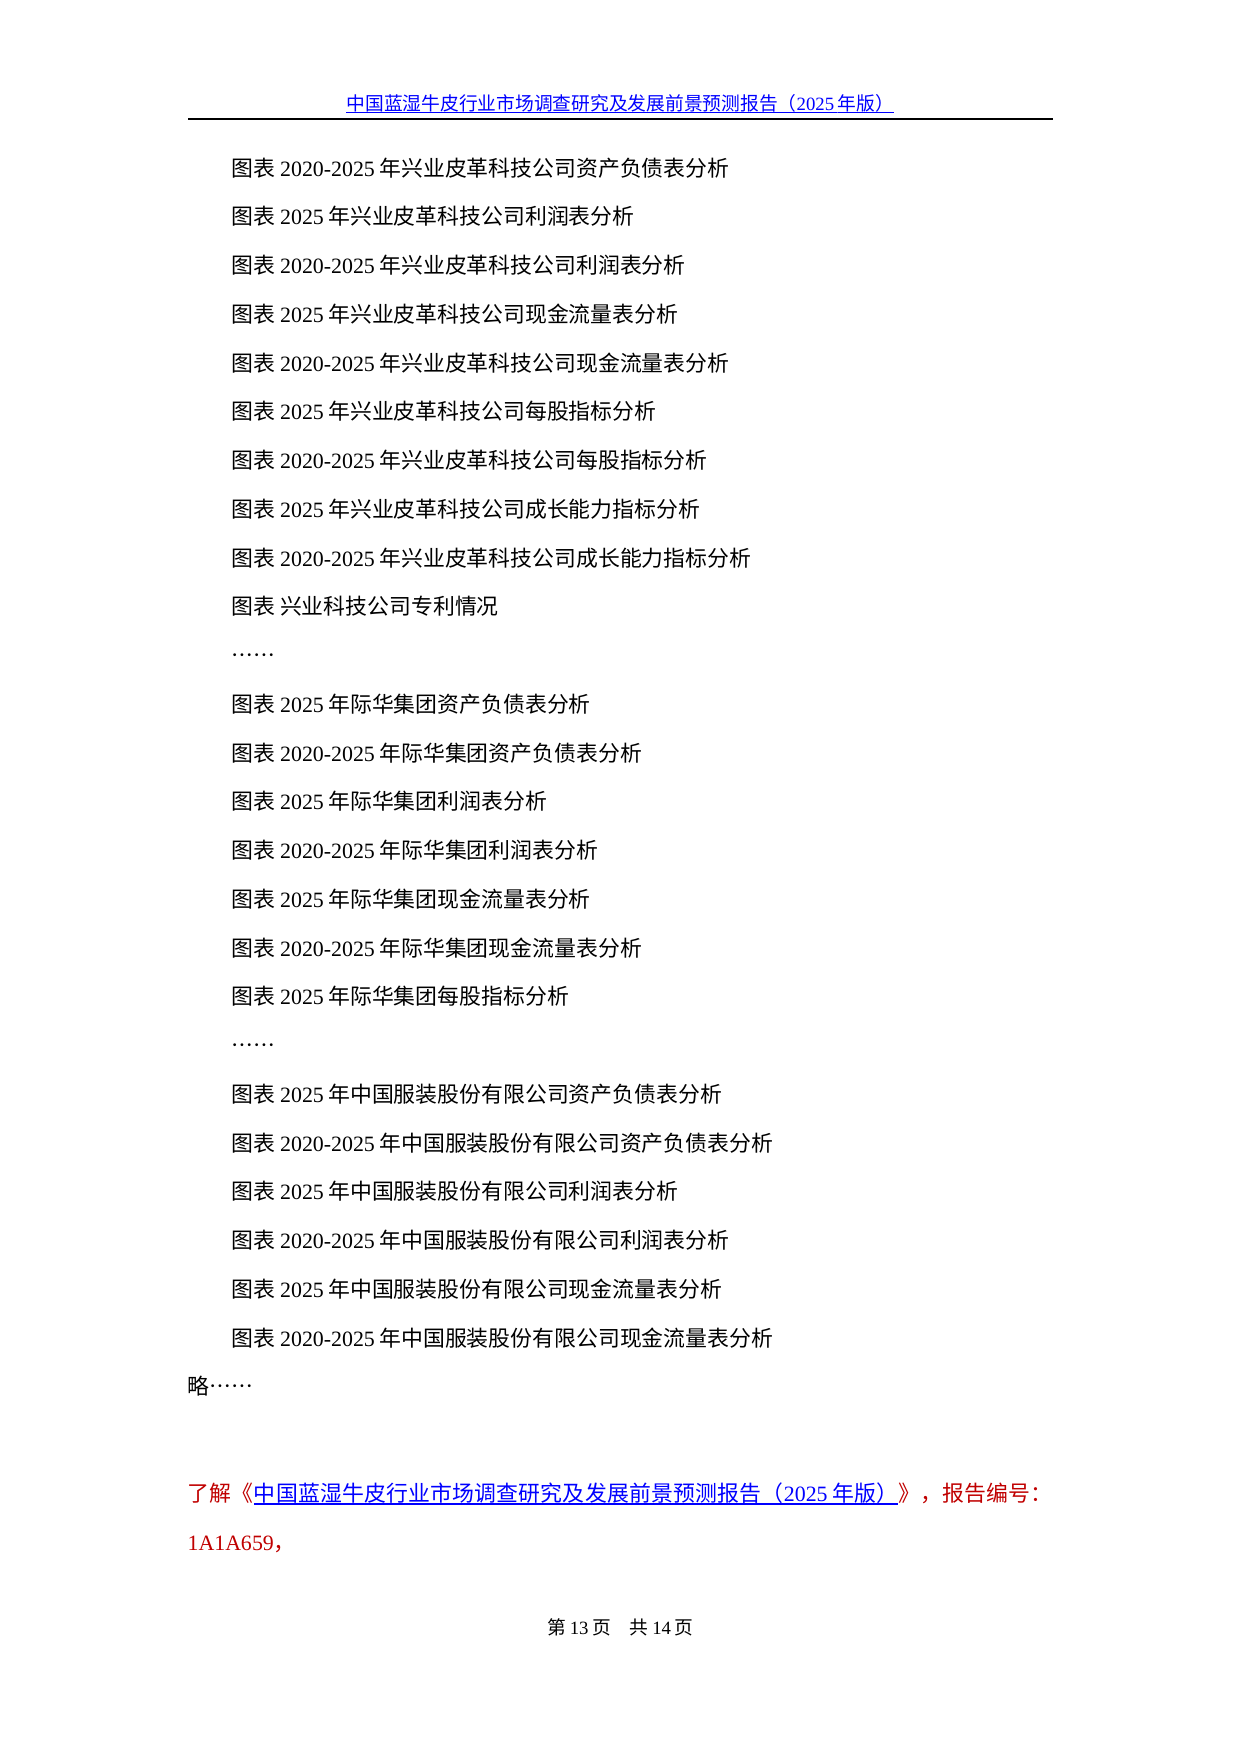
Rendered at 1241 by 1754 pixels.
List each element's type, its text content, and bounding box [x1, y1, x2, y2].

text 了解《中国蓝湿牛皮行业市场调查研究及发展前景预测报告（2025年版）》，报告编号：1A1A659， [187, 1475, 1053, 1557]
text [187, 150, 1053, 1401]
